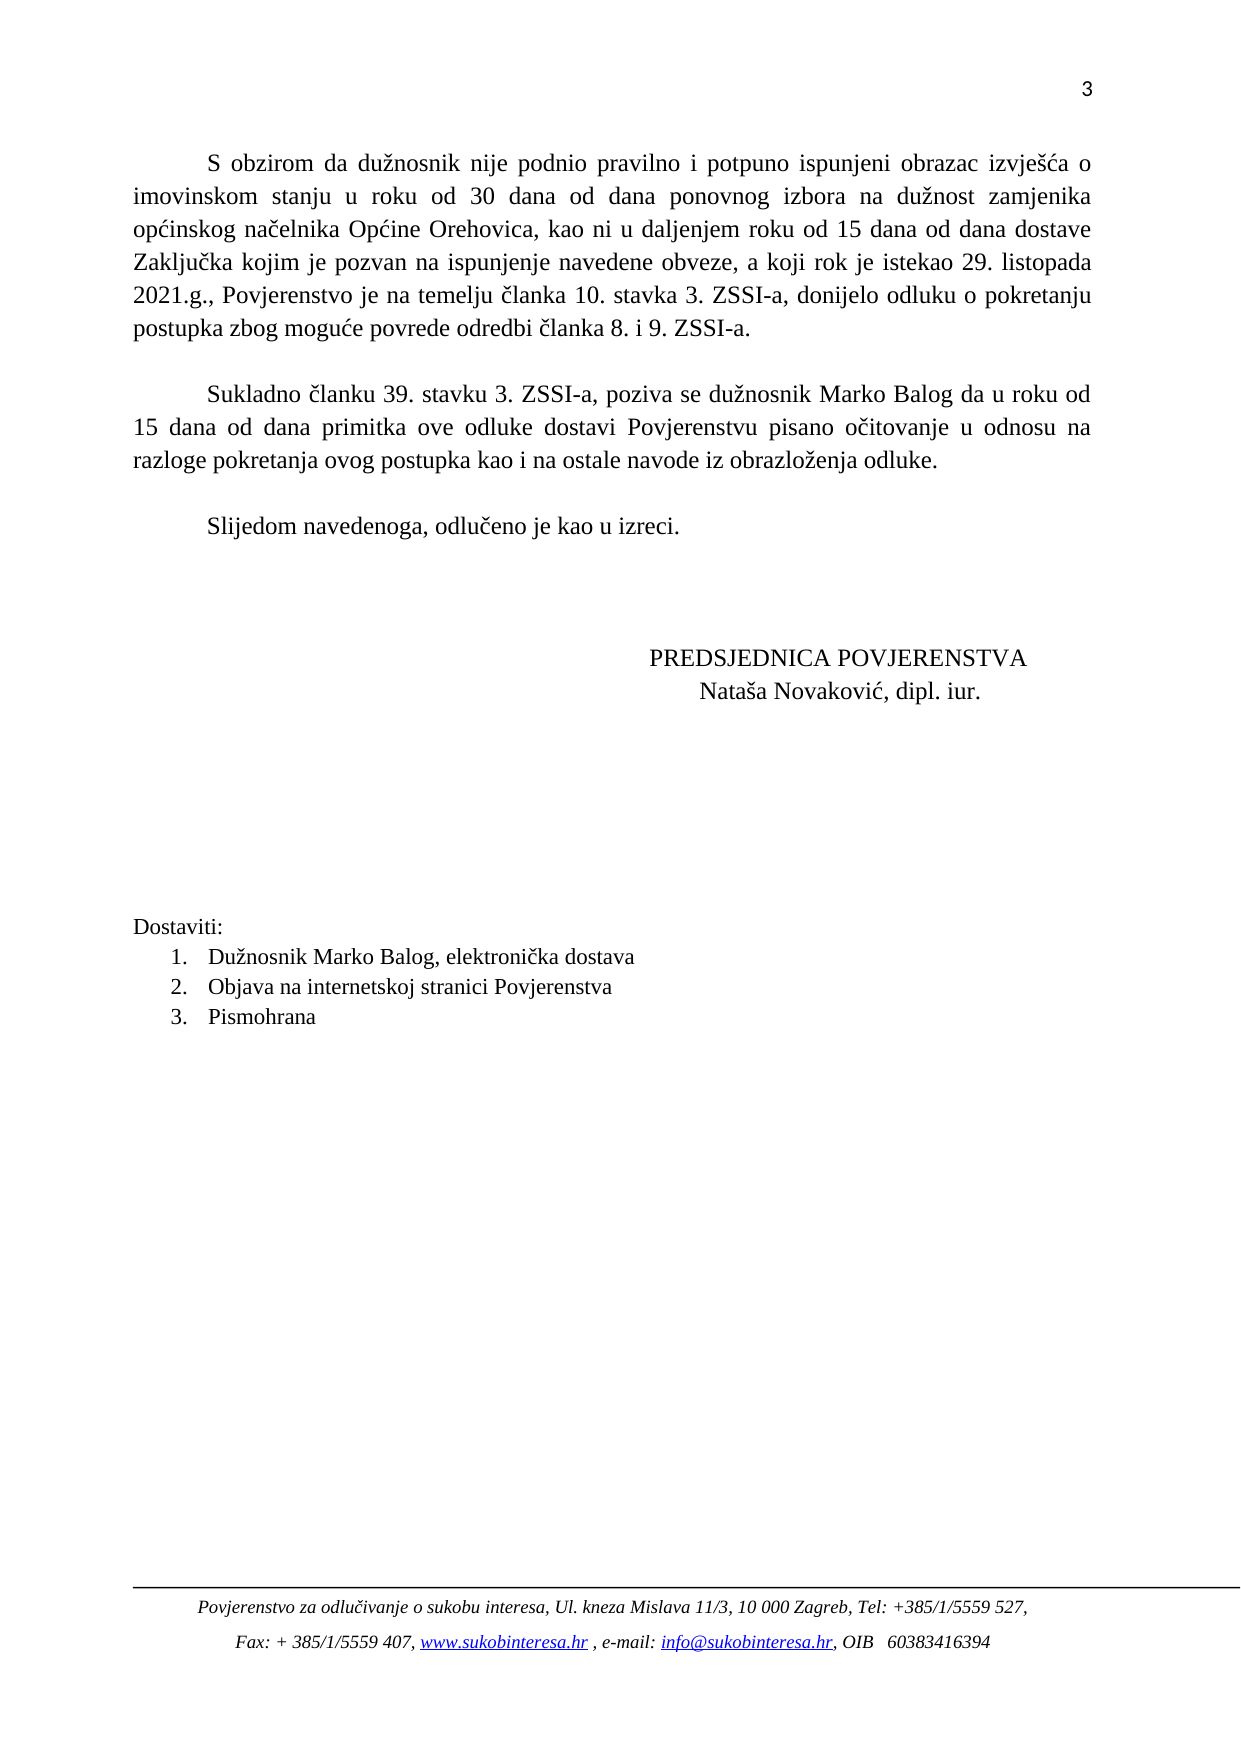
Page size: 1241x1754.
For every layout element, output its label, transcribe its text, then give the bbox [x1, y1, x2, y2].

text Slijedom navedenoga, odlučeno je kao u izreci. [133, 511, 1092, 540]
text Sukladno članku 39. stavku 3. ZSSI-a, poziva se dužnosnik Marko Balog da u roku od 15 dana od dana primitka ove odluke dostavi Povjerenstvu pisano očitovanje u odnosu na razloge pokretanja ovog postupka kao i na ostale navode iz obrazloženja odluke. [133, 379, 1092, 474]
text S obzirom da dužnosnik nije podnio pravilno i potpuno ispunjeni obrazac izvješća o imovinskom stanju u roku od 30 dana od dana ponovnog izbora na dužnost zamjenika općinskog načelnika Općine Orehovica, kao ni u daljenjem roku od 15 dana od dana dostave Zaključka kojim je pozvan na ispunjenje navedene obveze, a koji rok je istekao 29. listopada 2021.g., Povjerenstvo je na temelju članka 10. stavka 3. ZSSI-a, donijelo odluku o pokretanju postupka zbog moguće povrede odredbi članka 8. i 9. ZSSI-a. [133, 148, 1092, 342]
list Dužnosnik Marko Balog, elektronička dostava [170, 943, 1092, 969]
list Pismohrana [170, 1003, 1092, 1030]
text Dostaviti: [133, 913, 1092, 939]
text Nataša Novaković, dipl. iur. [575, 676, 1092, 705]
text PREDSJEDNICA POVJERENSTVA [649, 643, 1092, 672]
list Objava na internetskoj stranici Povjerenstva [170, 973, 1092, 999]
